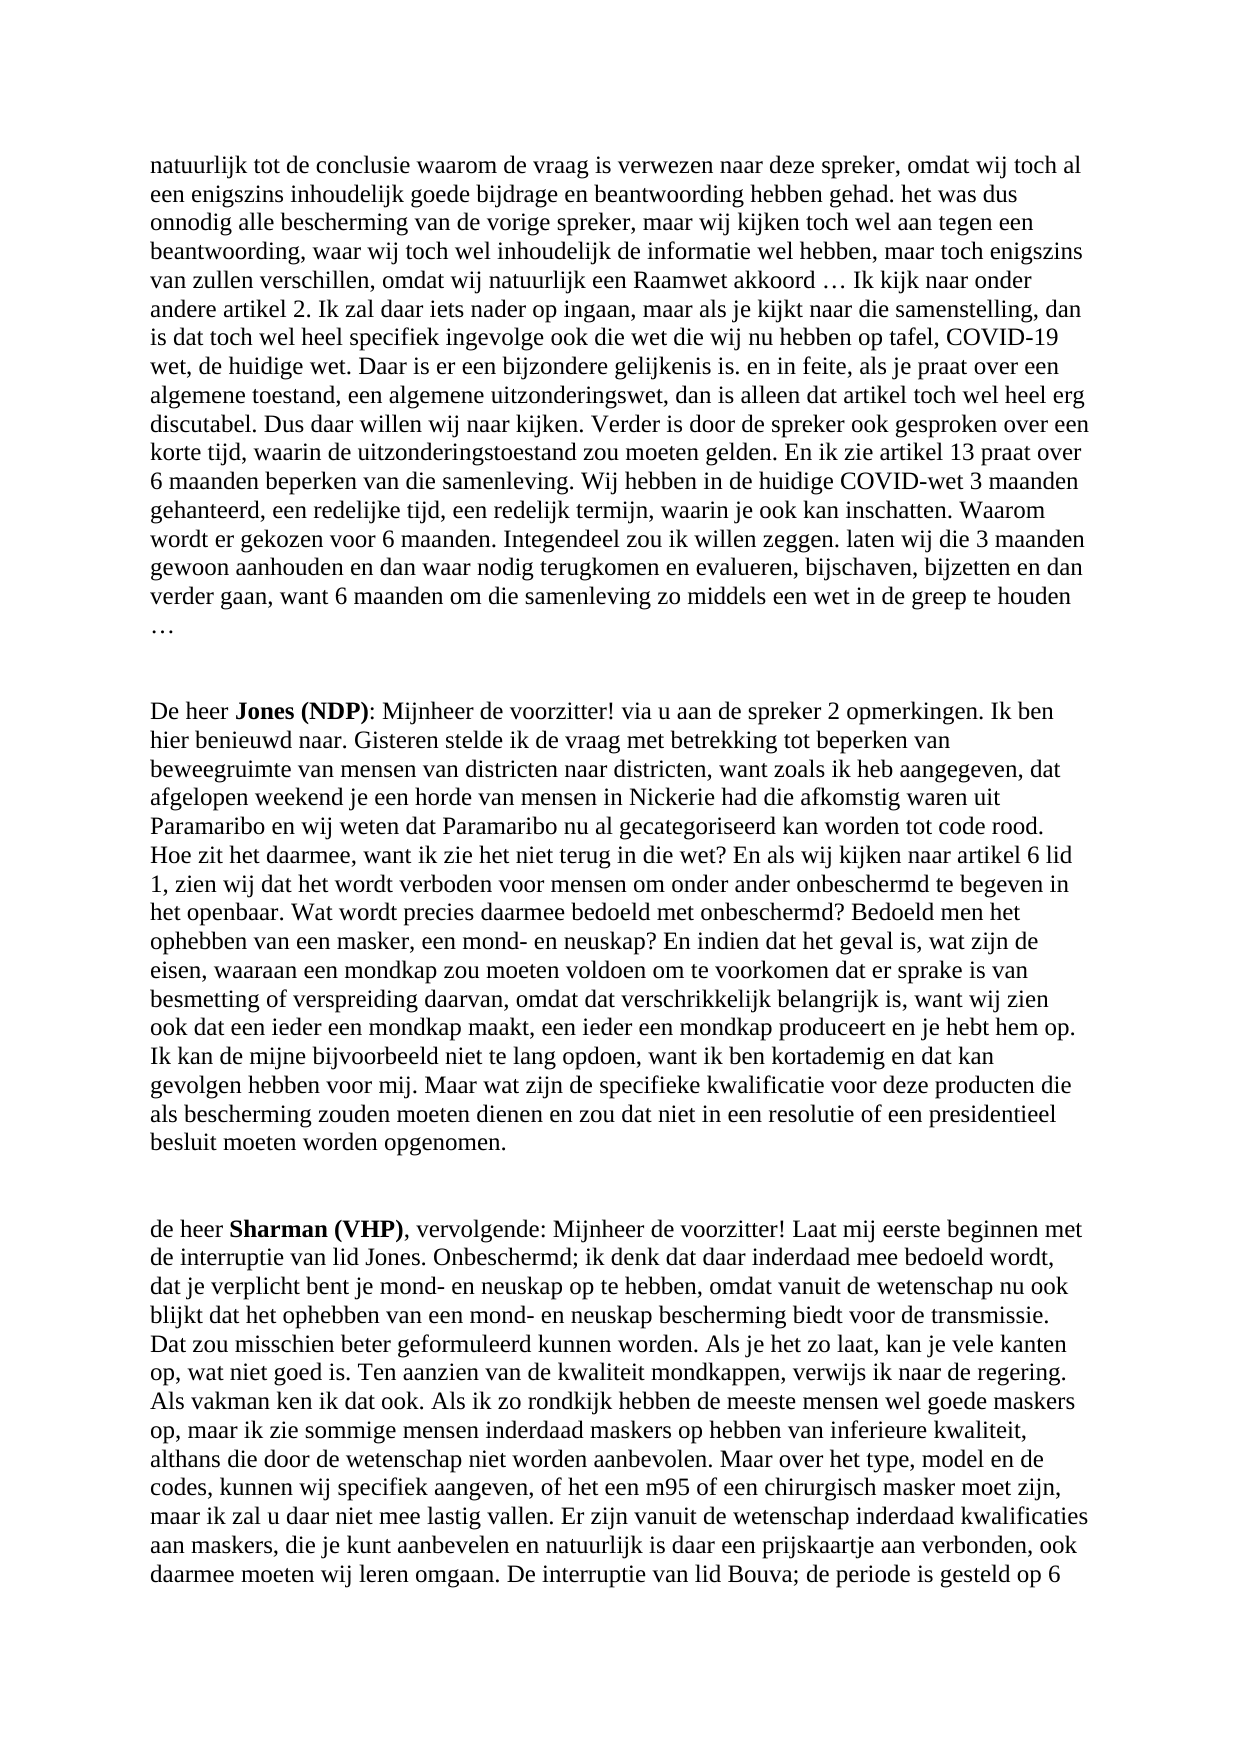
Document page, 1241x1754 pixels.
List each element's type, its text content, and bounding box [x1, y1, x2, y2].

text De heer Jones (NDP): Mijnheer de voorzitter! via u aan de spreker 2 opmerkingen. Ik ben hier benieuwd naar. Gisteren stelde ik de vraag met betrekking tot beperken van beweegruimte van mensen van districten naar districten, want zoals ik heb aangegeven, dat afgelopen weekend je een horde van mensen in Nickerie had die afkomstig waren uit Paramaribo en wij weten dat Paramaribo nu al gecategoriseerd kan worden tot code rood. Hoe zit het daarmee, want ik zie het niet terug in die wet? En als wij kijken naar artikel 6 lid 1, zien wij dat het wordt verboden voor mensen om onder ander onbeschermd te begeven in het openbaar. Wat wordt precies daarmee bedoeld met onbeschermd? Bedoeld men het ophebben van een masker, een mond- en neuskap? En indien dat het geval is, wat zijn de eisen, waaraan een mondkap zou moeten voldoen om te voorkomen dat er sprake is van besmetting of verspreiding daarvan, omdat dat verschrikkelijk belangrijk is, want wij zien ook dat een ieder een mondkap maakt, een ieder een mondkap produceert en je hebt hem op. Ik kan de mijne bijvoorbeeld niet te lang opdoen, want ik ben kortademig en dat kan gevolgen hebben voor mij. Maar wat zijn de specifieke kwalificatie voor deze producten die als bescherming zouden moeten dienen en zou dat niet in een resolutie of een presidentieel besluit moeten worden opgenomen. [150, 696, 1090, 1156]
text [150, 150, 1090, 639]
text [150, 1214, 1090, 1587]
